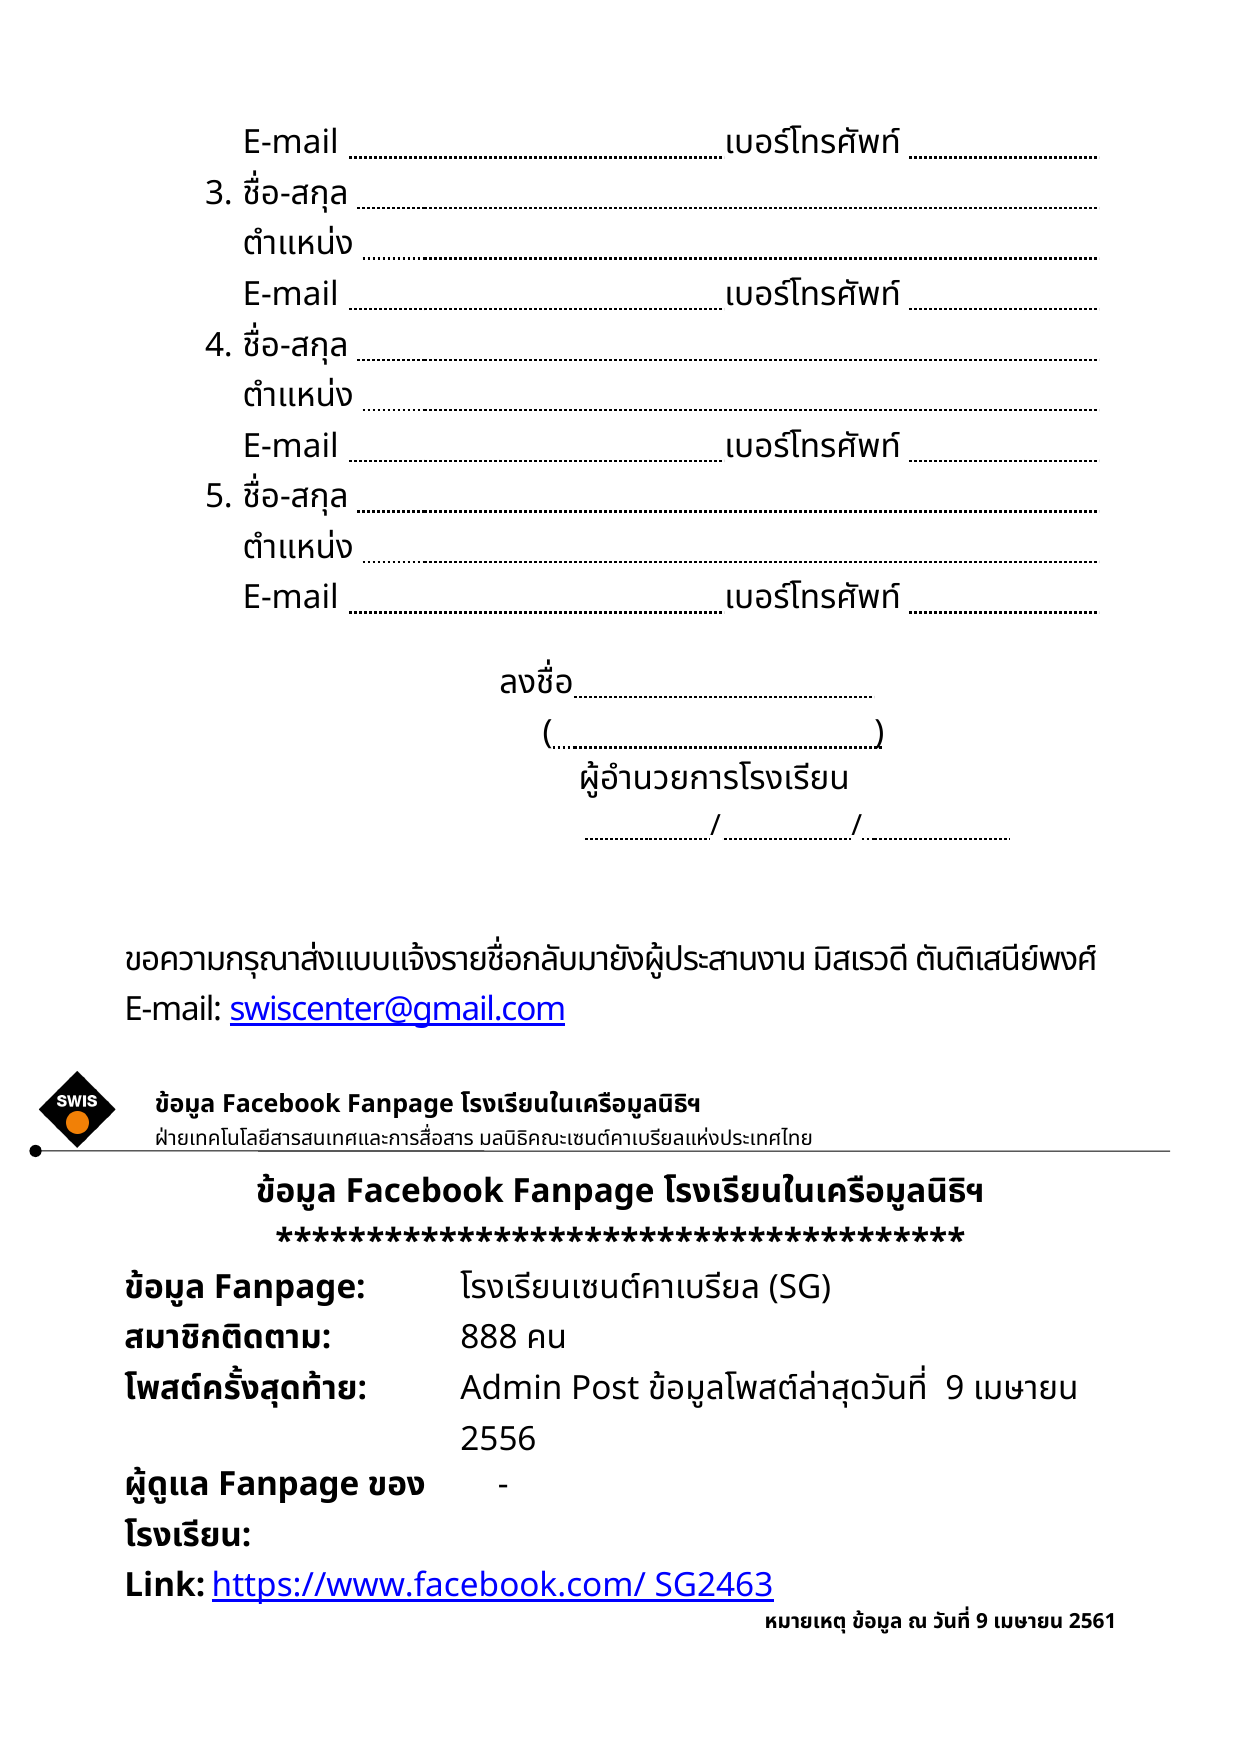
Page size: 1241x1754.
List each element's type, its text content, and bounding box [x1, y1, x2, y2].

list ตำแหน่ง [242, 371, 1116, 421]
text ข้อมูล Facebook Fanpage โรงเรียนในเครือมูลนิธิฯ [124, 1167, 1116, 1217]
table_cell สมาชิกติดตาม: [113, 1313, 449, 1364]
list ชื่อ-สกุล [205, 320, 1116, 371]
list E-mail เบอร์โทรศัพท์ [242, 118, 1116, 169]
table_cell - [449, 1460, 1128, 1561]
text ************************************** [124, 1217, 1116, 1263]
table_cell โพสต์ครั้งสุดท้าย: [113, 1364, 449, 1460]
table_cell Admin Post ข้อมูลโพสต์ล่าสุดวันที่ 9 เมษายน 2556 [449, 1364, 1128, 1460]
list ชื่อ-สกุล [205, 169, 1116, 219]
text ขอความกรุณาส่งแบบแจ้งรายชื่อกลับมายังผู้ประสานงาน มิสเรวดี ตันติเสนีย์พงศ์ E-mail: swiscenter@gmail.com [124, 934, 1116, 1030]
list E-mail เบอร์โทรศัพท์ [242, 573, 1116, 624]
table_cell 888 คน [449, 1313, 1128, 1364]
list E-mail เบอร์โทรศัพท์ [242, 421, 1116, 472]
text ( ) [124, 708, 1116, 754]
text ผู้อำนวยการโรงเรียน [124, 754, 1116, 804]
list ตำแหน่ง [242, 219, 1116, 270]
table_header ข้อมูล Fanpage: [113, 1263, 449, 1313]
table_header โรงเรียนเซนต์คาเบรียล (SG) [449, 1263, 1128, 1313]
list ตำแหน่ง [242, 523, 1116, 573]
table_cell ผู้ดูแล Fanpage ของโรงเรียน: [113, 1460, 449, 1561]
text หมายเหตุ ข้อมูล ณ วันที่ 9 เมษายน 2561 [124, 1607, 1116, 1638]
picture [34, 1067, 120, 1150]
text / / [199, 804, 1116, 844]
table_cell Link: https://www.facebook.com/ SG2463 [113, 1561, 1128, 1607]
text ลงชื่อ [124, 658, 1116, 708]
list E-mail เบอร์โทรศัพท์ [242, 270, 1116, 320]
list ชื่อ-สกุล [205, 472, 1116, 523]
